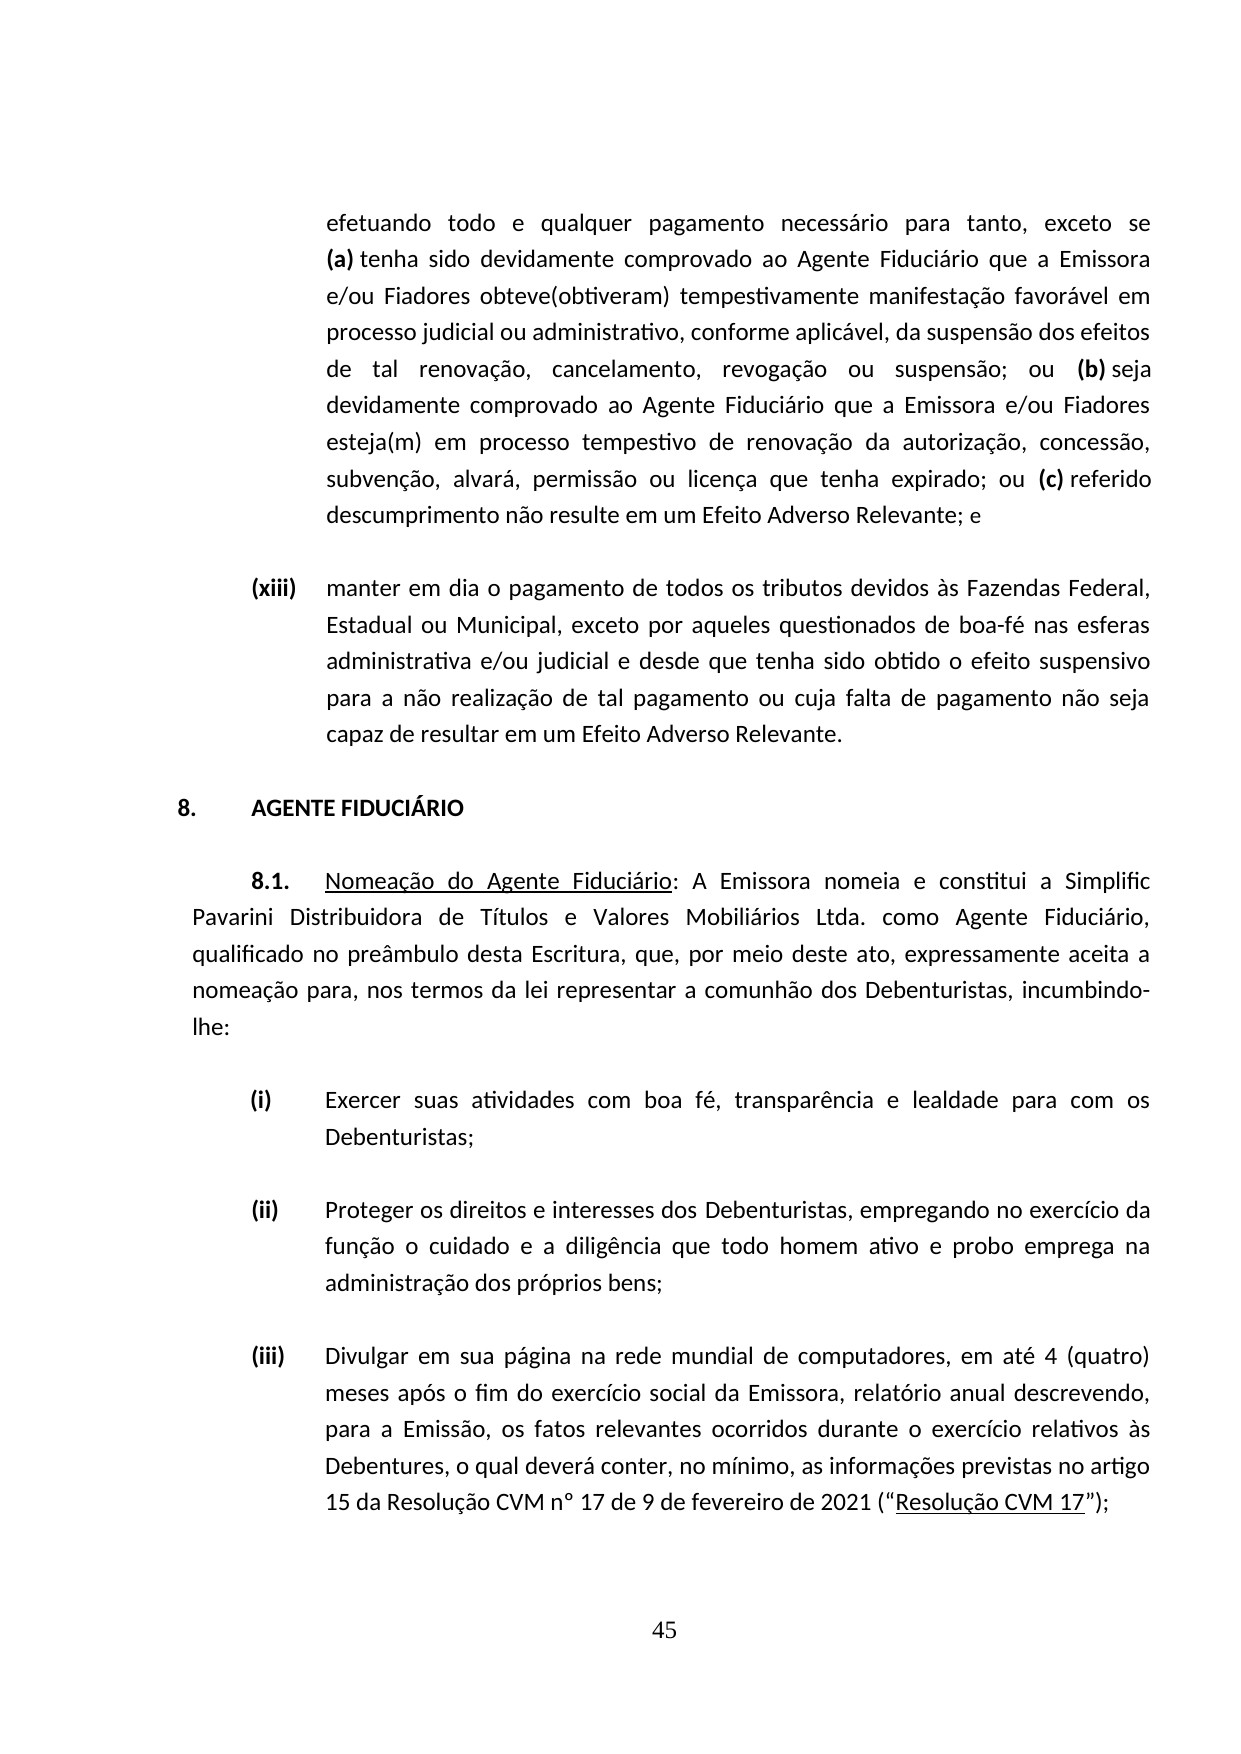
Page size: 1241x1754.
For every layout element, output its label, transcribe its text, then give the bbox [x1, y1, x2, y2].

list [251, 207, 1152, 530]
list Nomeação do Agente Fiduciário: A Emissora nomeia e constitui a Simplific Pavarini Distribuidora de Títulos e Valores Mobiliários Ltda. como Agente Fiduciário, qualificado no preâmbulo desta Escritura, que, por meio deste ato, expressamente aceita a nomeação para, nos termos da lei representar a comunhão dos Debenturistas, incumbindo-lhe: [192, 865, 1152, 1042]
list manter em dia o pagamento de todos os tributos devidos às Fazendas Federal, Estadual ou Municipal, exceto por aqueles questionados de boa-fé nas esferas administrativa e/ou judicial e desde que tenha sido obtido o efeito suspensivo para a não realização de tal pagamento ou cuja falta de pagamento não seja capaz de resultar em um Efeito Adverso Relevante. [251, 572, 1152, 749]
list Divulgar em sua página na rede mundial de computadores, em até 4 (quatro) meses após o fim do exercício social da Emissora, relatório anual descrevendo, para a Emissão, os fatos relevantes ocorridos durante o exercício relativos às Debentures, o qual deverá conter, no mínimo, as informações previstas no artigo 15 da Resolução CVM nº 17 de 9 de fevereiro de 2021 (“Resolução CVM 17”); [251, 1340, 1152, 1517]
list AGENTE FIDUCIÁRIO [177, 792, 1152, 822]
list Proteger os direitos e interesses dos Debenturistas, empregando no exercício da função o cuidado e a diligência que todo homem ativo e probo emprega na administração dos próprios bens; [251, 1194, 1152, 1298]
list Exercer suas atividades com boa fé, transparência e lealdade para com os Debenturistas; [250, 1084, 1152, 1151]
